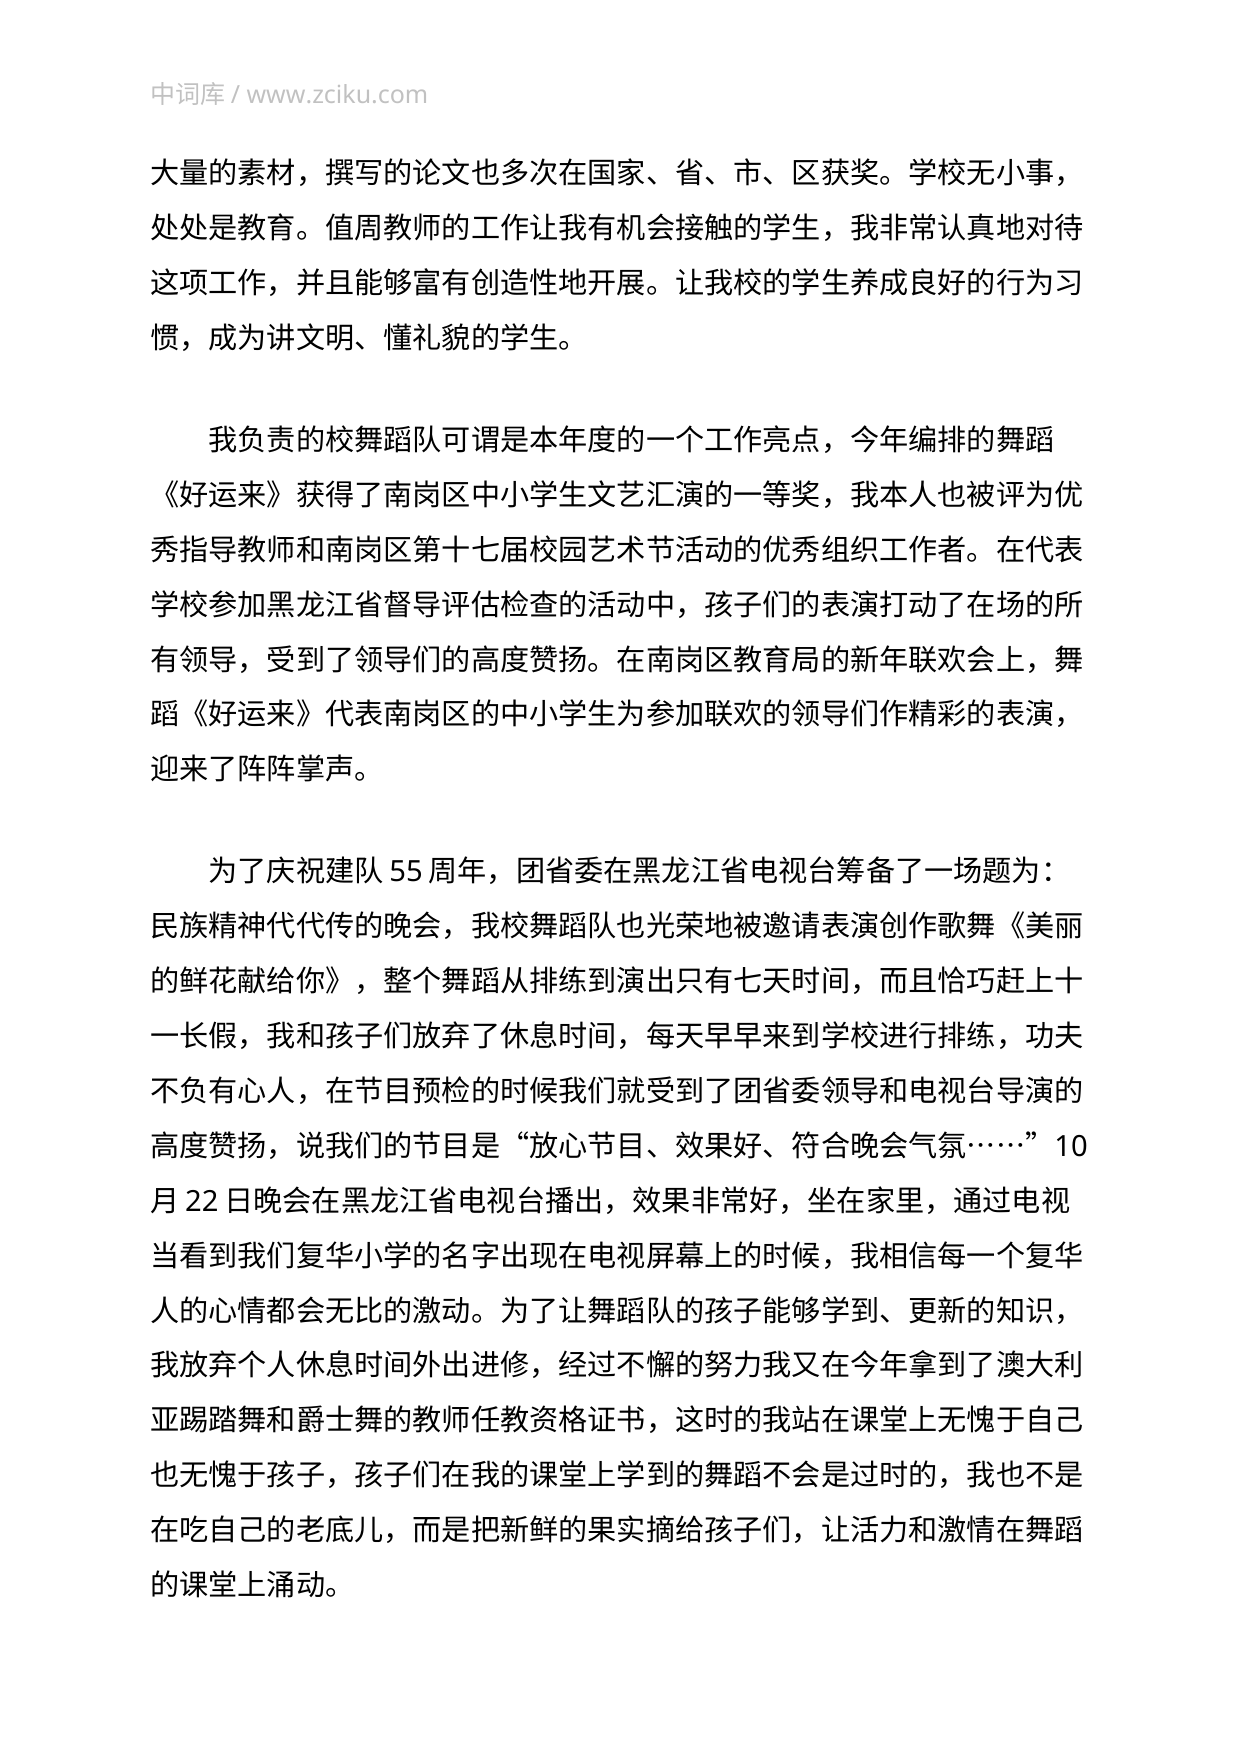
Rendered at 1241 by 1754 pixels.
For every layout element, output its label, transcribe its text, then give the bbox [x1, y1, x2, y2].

text 为了庆祝建队55周年，团省委在黑龙江省电视台筹备了一场题为：民族精神代代传的晚会，我校舞蹈队也光荣地被邀请表演创作歌舞《美丽的鲜花献给你》，整个舞蹈从排练到演出只有七天时间，而且恰巧赶上十一长假，我和孩子们放弃了休息时间，每天早早来到学校进行排练，功夫不负有心人，在节目预检的时候我们就受到了团省委领导和电视台导演的高度赞扬，说我们的节目是“放心节目、效果好、符合晚会气氛……”10月22日晚会在黑龙江省电视台播出，效果非常好，坐在家里，通过电视当看到我们复华小学的名字出现在电视屏幕上的时候，我相信每一个复华人的心情都会无比的激动。为了让舞蹈队的孩子能够学到、更新的知识，我放弃个人休息时间外出进修，经过不懈的努力我又在今年拿到了澳大利亚踢踏舞和爵士舞的教师任教资格证书，这时的我站在课堂上无愧于自己也无愧于孩子，孩子们在我的课堂上学到的舞蹈不会是过时的，我也不是在吃自己的老底儿，而是把新鲜的果实摘给孩子们，让活力和激情在舞蹈的课堂上涌动。 [150, 848, 1090, 1604]
text 我负责的校舞蹈队可谓是本年度的一个工作亮点，今年编排的舞蹈《好运来》获得了南岗区中小学生文艺汇演的一等奖，我本人也被评为优秀指导教师和南岗区第十七届校园艺术节活动的优秀组织工作者。在代表学校参加黑龙江省督导评估检查的活动中，孩子们的表演打动了在场的所有领导，受到了领导们的高度赞扬。在南岗区教育局的新年联欢会上，舞蹈《好运来》代表南岗区的中小学生为参加联欢的领导们作精彩的表演，迎来了阵阵掌声。 [150, 416, 1090, 788]
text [150, 150, 1090, 357]
